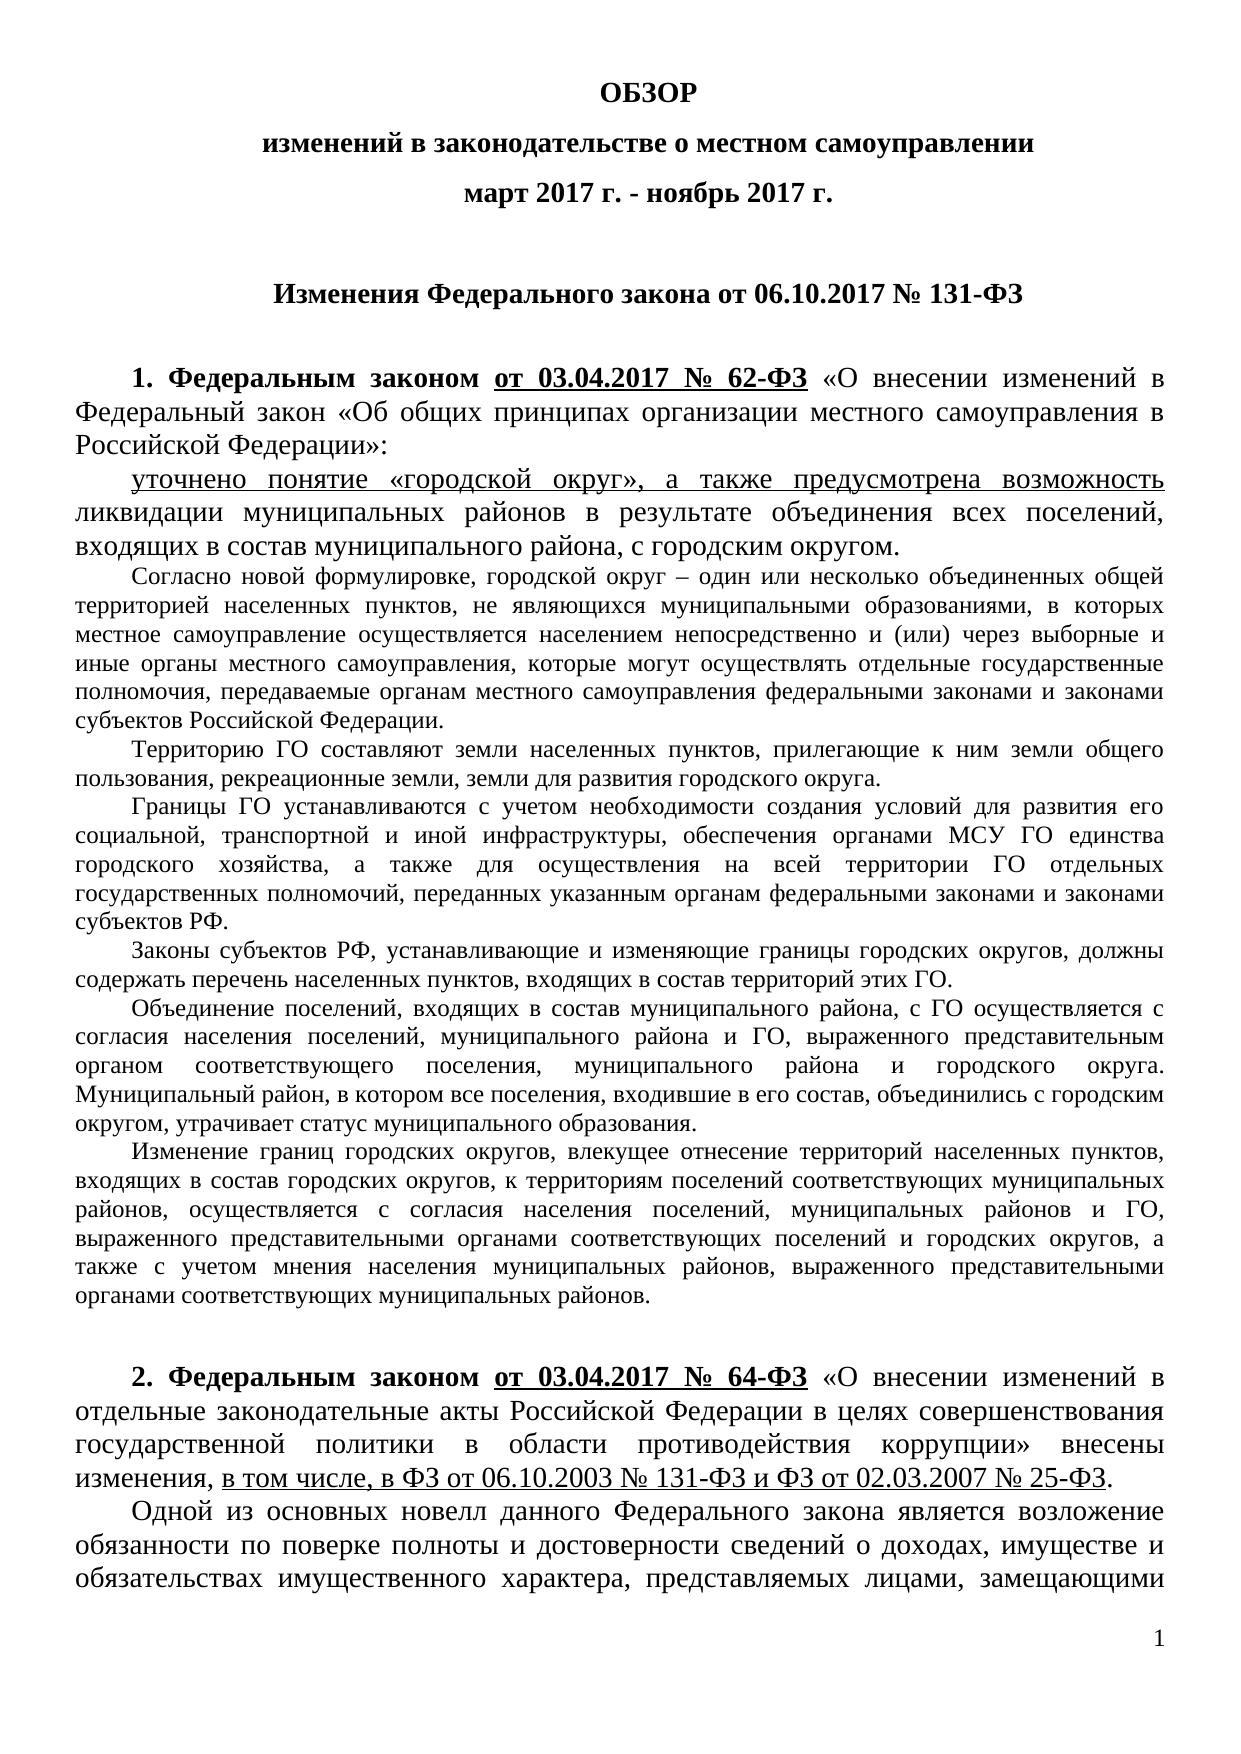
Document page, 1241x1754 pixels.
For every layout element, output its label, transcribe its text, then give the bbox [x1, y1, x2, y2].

text март 2017 г. - ноябрь 2017 г. [75, 176, 1165, 209]
text 1. Федеральным законом от 03.04.2017 № 62-ФЗ «О внесении изменений в Федеральный закон «Об общих принципах организации местного самоуправления в Российской Федерации»: [75, 360, 1165, 461]
text Согласно новой формулировке, городской округ – один или несколько объединенных общей территорией населенных пунктов, не являющихся муниципальными образованиями, в которых местное самоуправление осуществляется населением непосредственно и (или) через выборные и иные органы местного самоуправления, которые могут осуществлять отдельные государственные полномочия, передаваемые органам местного самоуправления федеральными законами и законами субъектов Российской Федерации. [75, 561, 1165, 734]
text Изменения Федерального закона от 06.10.2017 № 131-ФЗ [75, 276, 1165, 310]
text уточнено понятие «городской округ», а также предусмотрена возможность ликвидации муниципальных районов в результате объединения всех поселений, входящих в состав муниципального района, с городским округом. [75, 461, 1165, 561]
text 2. Федеральным законом от 03.04.2017 № 64-ФЗ «О внесении изменений в отдельные законодательные акты Российской Федерации в целях совершенствования государственной политики в области противодействия коррупции» внесены изменения, в том числе, в ФЗ от 06.10.2003 № 131-ФЗ и ФЗ от 02.03.2007 № 25-ФЗ. [75, 1359, 1165, 1493]
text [75, 1493, 1165, 1594]
text Объединение поселений, входящих в состав муниципального района, с ГО осуществляется с согласия населения поселений, муниципального района и ГО, выраженного представительным органом соответствующего поселения, муниципального района и городского округа. Муниципальный район, в котором все поселения, входившие в его состав, объединились с городским округом, утрачивает статус муниципального образования. [75, 993, 1165, 1136]
text Территорию ГО составляют земли населенных пунктов, прилегающие к ним земли общего пользования, рекреационные земли, земли для развития городского округа. [75, 734, 1165, 791]
text Границы ГО устанавливаются с учетом необходимости создания условий для развития его социальной, транспортной и иной инфраструктуры, обеспечения органами МСУ ГО единства городского хозяйства, а также для осуществления на всей территории ГО отдельных государственных полномочий, переданных указанным органам федеральными законами и законами субъектов РФ. [75, 791, 1165, 935]
text Изменение границ городских округов, влекущее отнесение территорий населенных пунктов, входящих в состав городских округов, к территориям поселений соответствующих муниципальных районов, осуществляется с согласия населения поселений, муниципальных районов и ГО, выраженного представительными органами соответствующих поселений и городских округов, а также с учетом мнения населения муниципальных районов, выраженного представительными органами соответствующих муниципальных районов. [75, 1136, 1165, 1309]
text изменений в законодательстве о местном самоуправлении [75, 125, 1165, 159]
text Законы субъектов РФ, устанавливающие и изменяющие границы городских округов, должны содержать перечень населенных пунктов, входящих в состав территорий этих ГО. [75, 935, 1165, 993]
text ОБЗОР [75, 75, 1165, 108]
